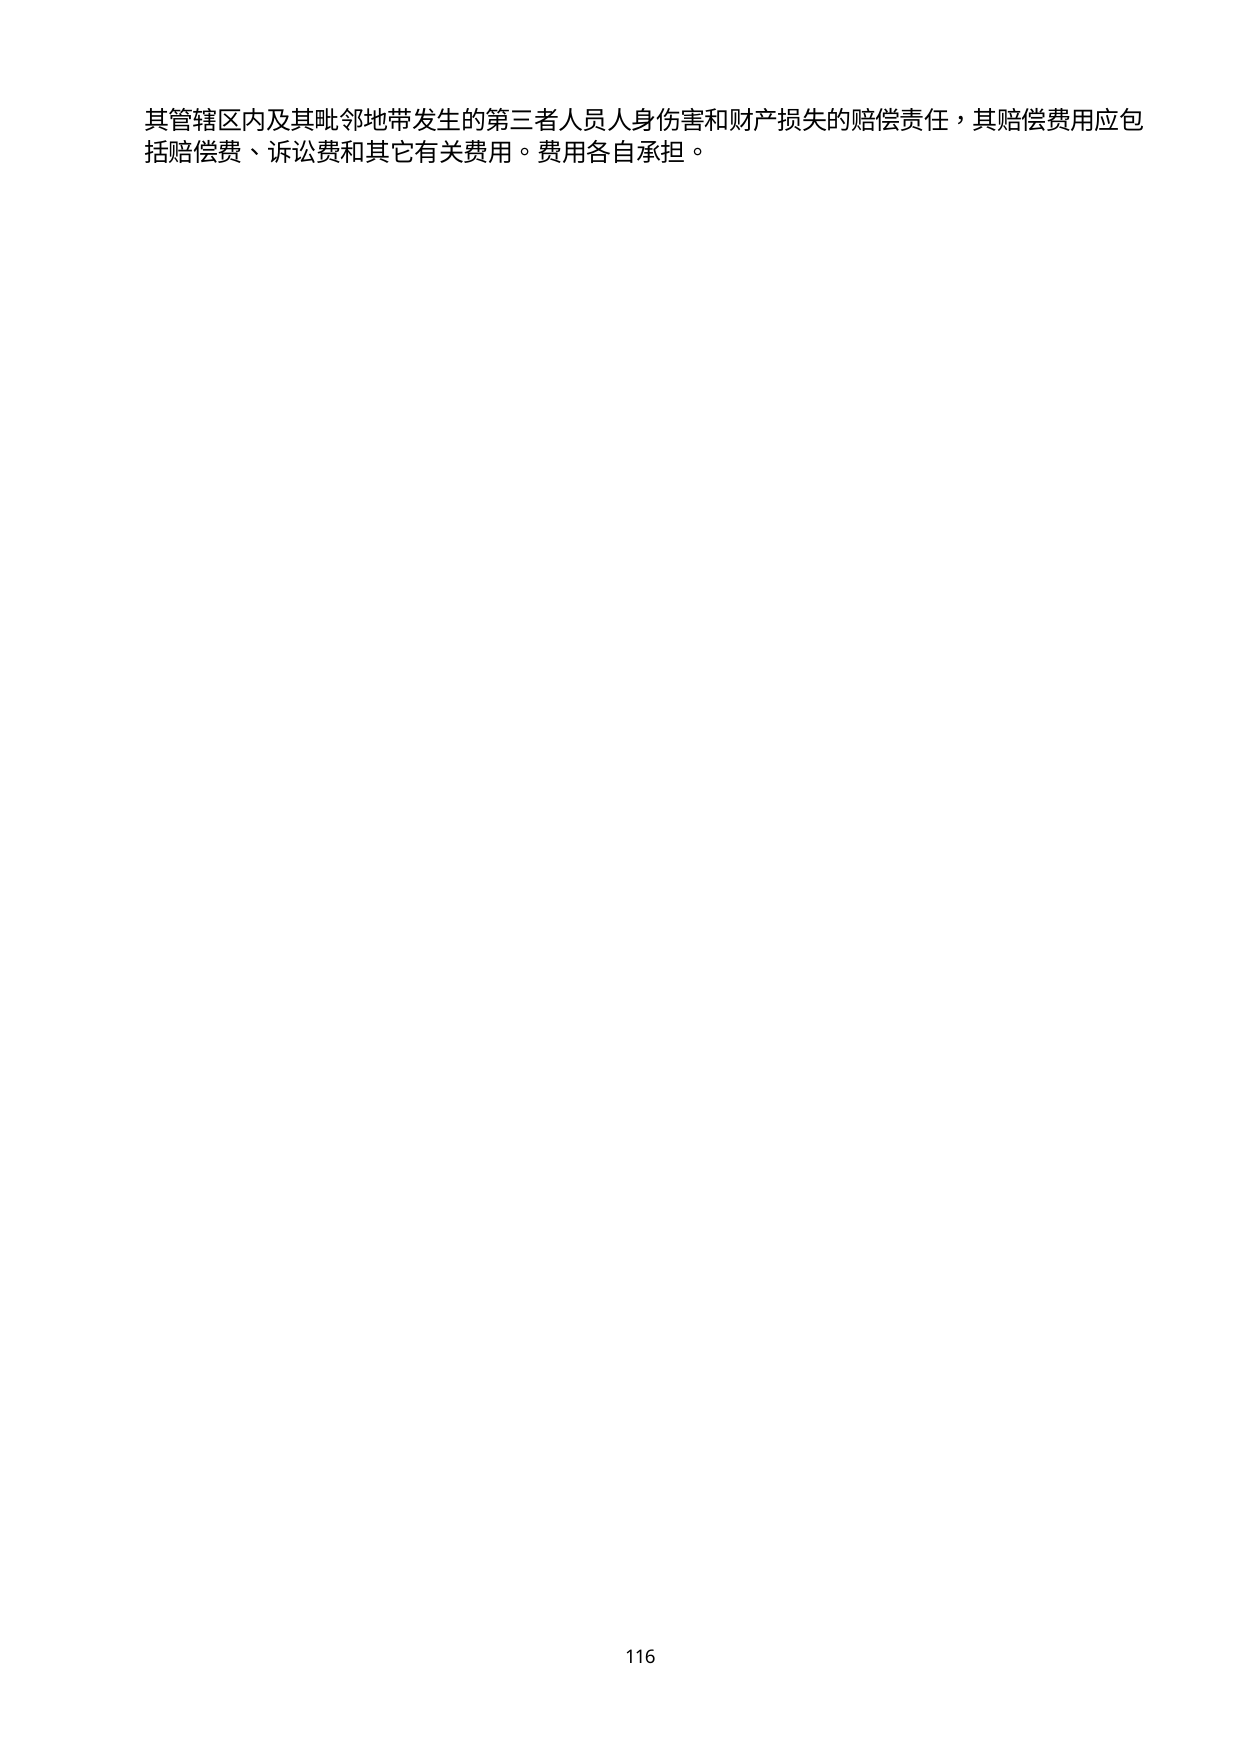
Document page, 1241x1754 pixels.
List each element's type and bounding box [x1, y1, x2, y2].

text [144, 103, 1145, 169]
